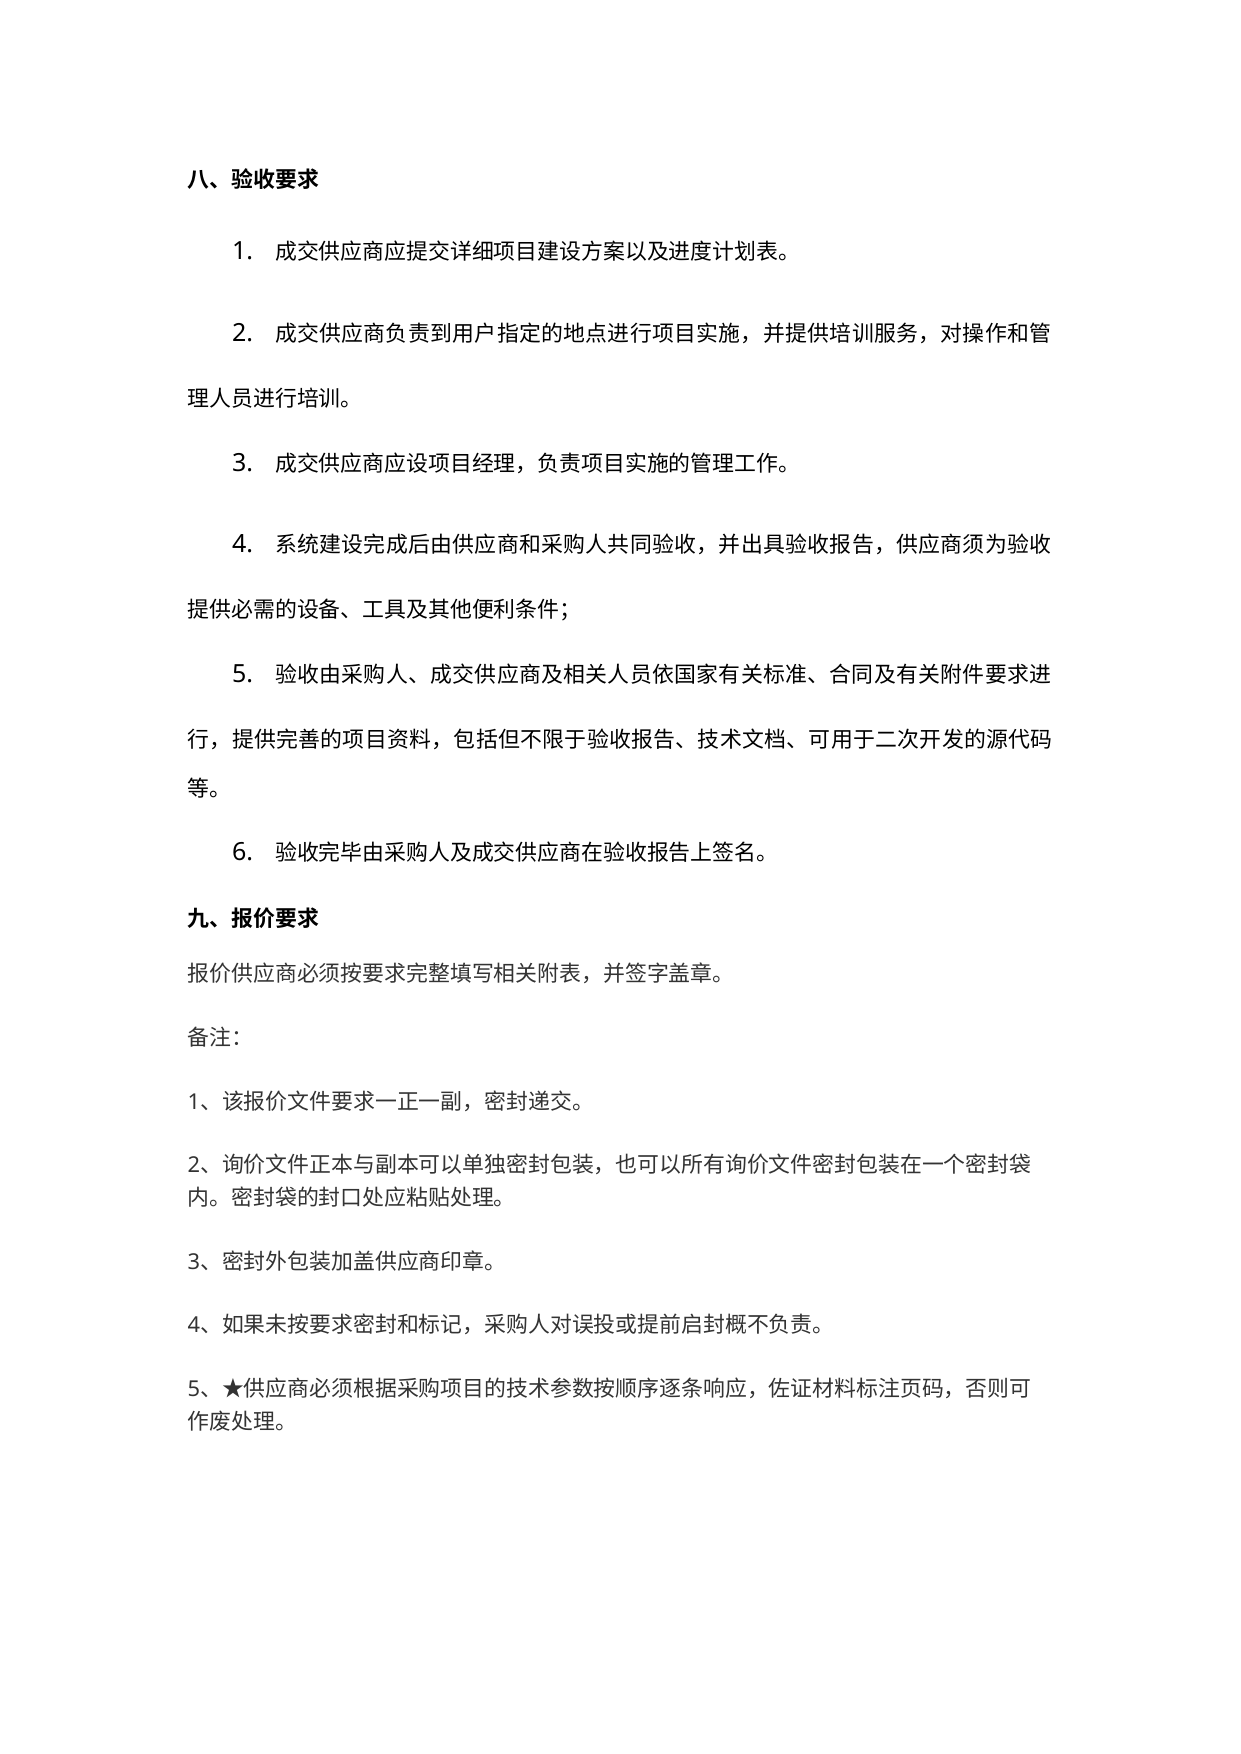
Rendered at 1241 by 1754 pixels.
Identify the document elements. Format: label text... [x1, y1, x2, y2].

subtitle 八、验收要求 [187, 162, 1053, 194]
list 成交供应商负责到用户指定的地点进行项目实施，并提供培训服务，对操作和管理人员进行培训。 [187, 299, 1053, 413]
list 验收由采购人、成交供应商及相关人员依国家有关标准、合同及有关附件要求进行，提供完善的项目资料，包括但不限于验收报告、技术文档、可用于二次开发的源代码等。 [187, 640, 1053, 803]
text 1、该报价文件要求一正一副，密封递交。 [187, 1083, 1053, 1116]
subtitle 九、报价要求 [187, 901, 1053, 933]
text 5、★供应商必须根据采购项目的技术参数按顺序逐条响应，佐证材料标注页码，否则可作废处理。 [187, 1371, 1053, 1436]
text 2、询价文件正本与副本可以单独密封包装，也可以所有询价文件密封包装在一个密封袋内。密封袋的封口处应粘贴处理。 [187, 1147, 1053, 1212]
list 成交供应商应设项目经理，负责项目实施的管理工作。 [187, 429, 1053, 494]
list 系统建设完成后由供应商和采购人共同验收，并出具验收报告，供应商须为验收提供必需的设备、工具及其他便利条件； [187, 511, 1053, 624]
text 报价供应商必须按要求完整填写相关附表，并签字盖章。 [187, 956, 1053, 988]
text 4、如果未按要求密封和标记，采购人对误投或提前启封概不负责。 [187, 1307, 1053, 1339]
text 备注： [187, 1019, 1053, 1052]
list 成交供应商应提交详细项目建设方案以及进度计划表。 [187, 217, 1053, 282]
text 3、密封外包装加盖供应商印章。 [187, 1243, 1053, 1276]
list 验收完毕由采购人及成交供应商在验收报告上签名。 [187, 819, 1053, 884]
